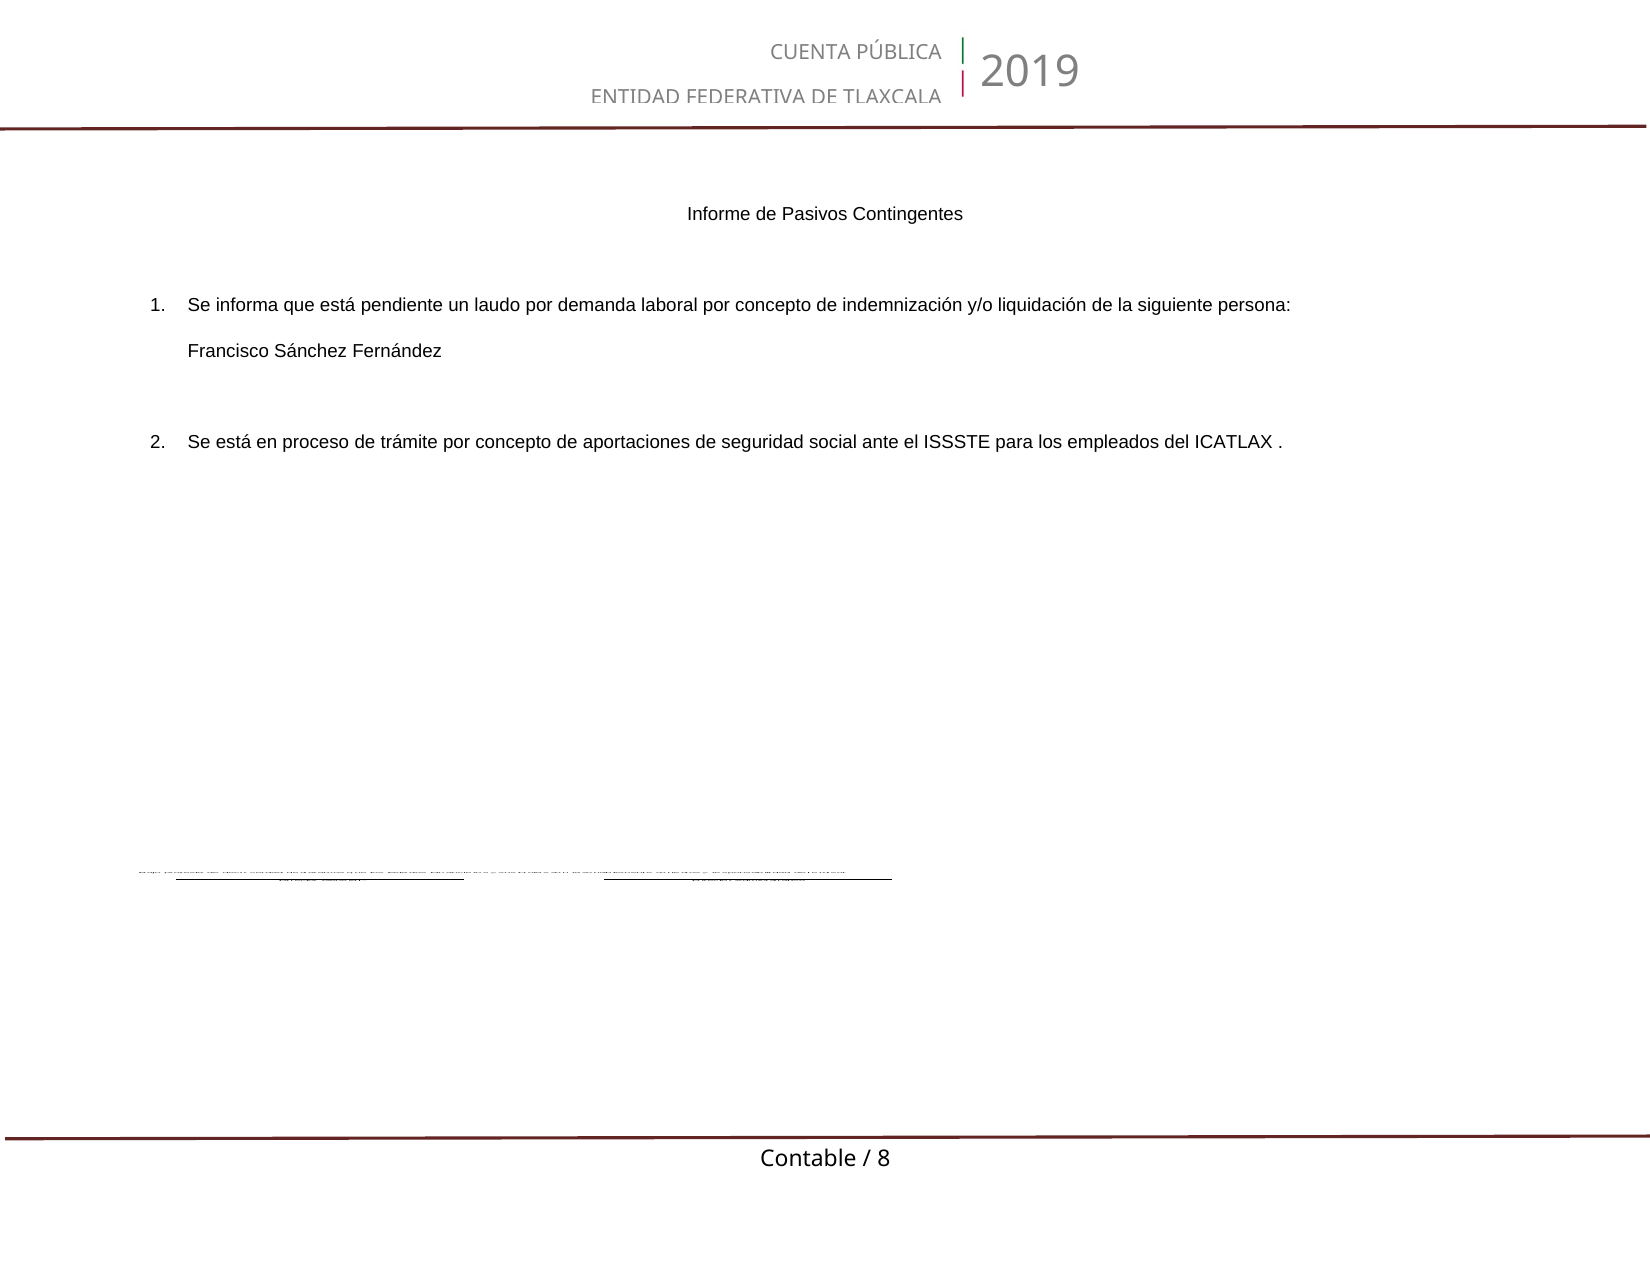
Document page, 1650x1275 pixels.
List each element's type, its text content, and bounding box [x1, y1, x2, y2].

text Informe de Pasivos Contingentes [112, 203, 1537, 224]
picture [956, 28, 974, 100]
text Francisco Sánchez Fernández [187, 340, 1537, 361]
list Se informa que está pendiente un laudo por demanda laboral por concepto de indemnización y/o liquidación de la siguiente persona: [150, 294, 1537, 316]
list Se está en proceso de trámite por concepto de aportaciones de seguridad social ante el ISSSTE para los empleados del ICATLAX . [150, 431, 1537, 453]
